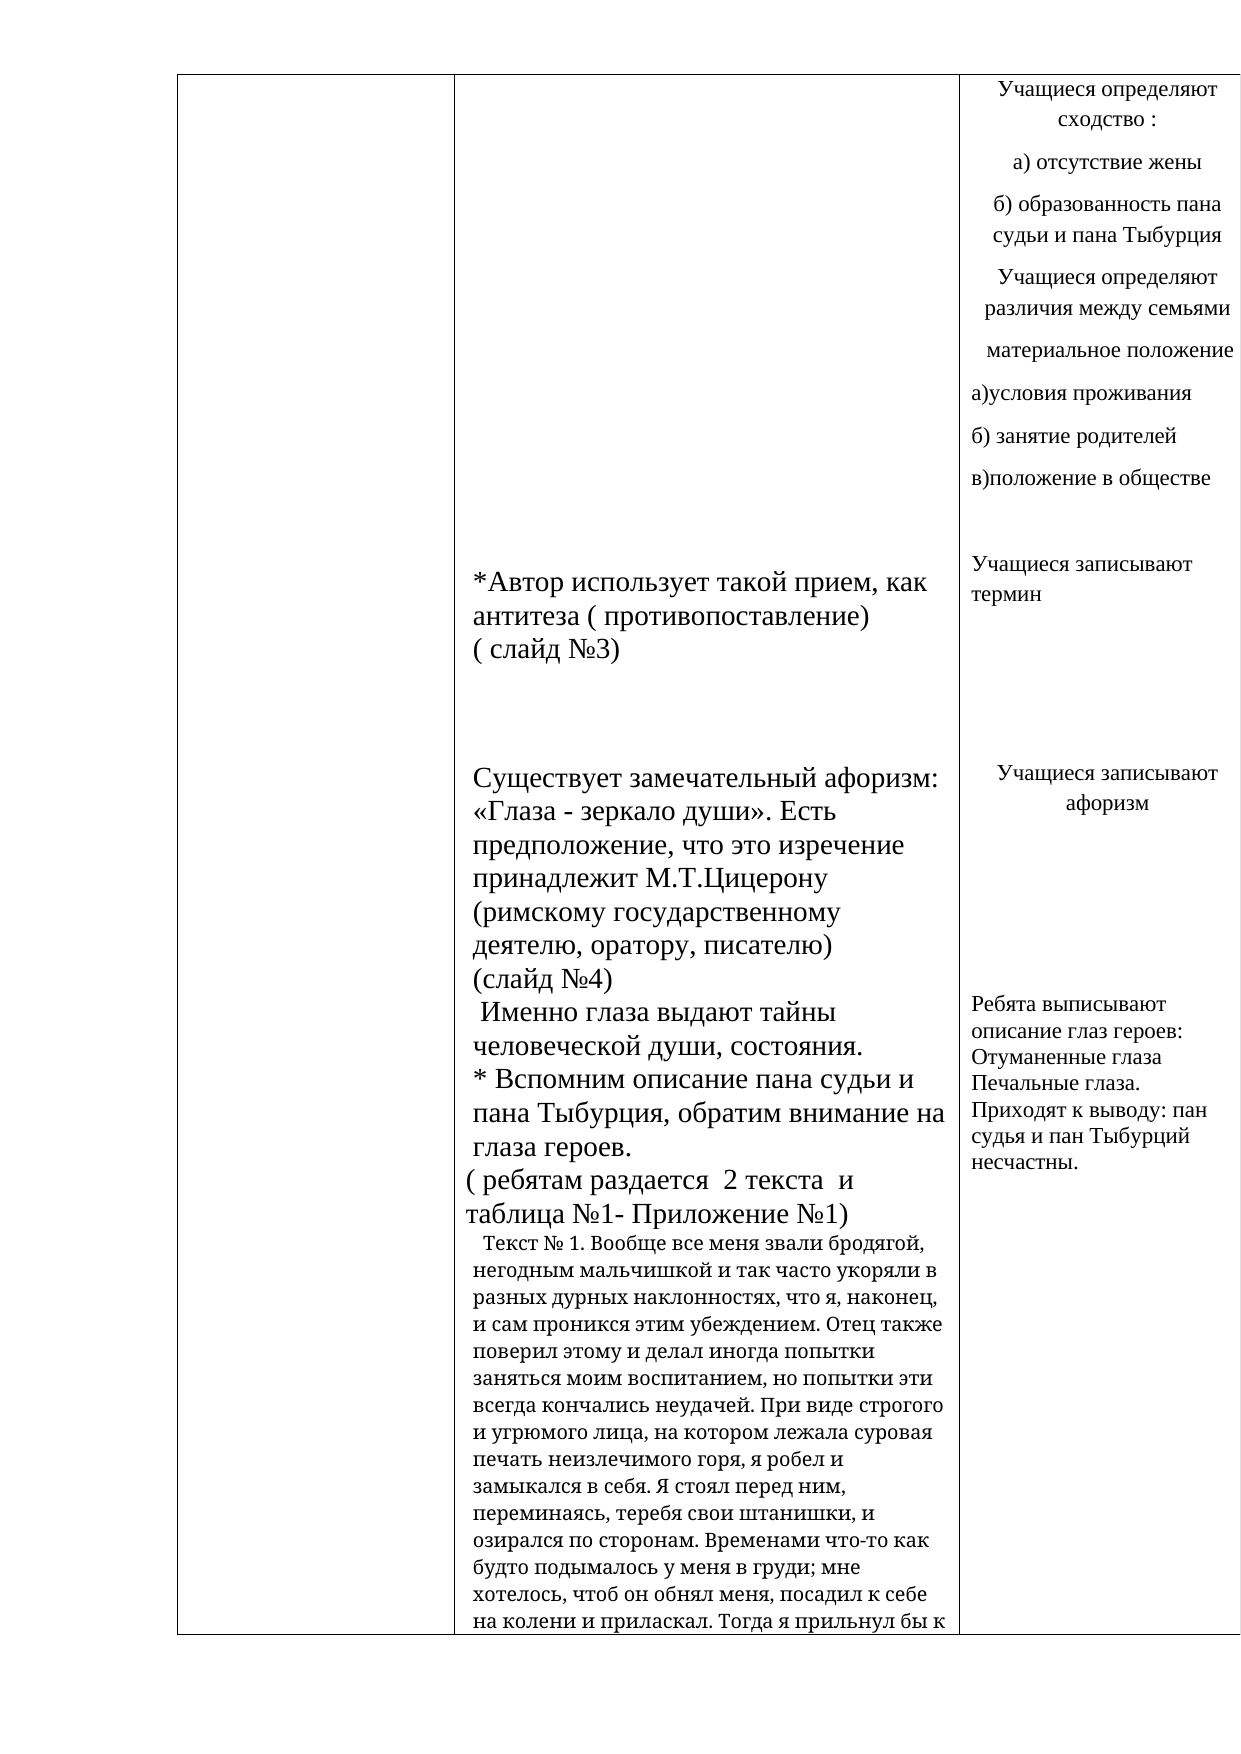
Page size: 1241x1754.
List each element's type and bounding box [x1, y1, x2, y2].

table_cell [455, 75, 959, 1634]
table_cell [178, 75, 454, 1634]
table_cell [960, 75, 1240, 1634]
